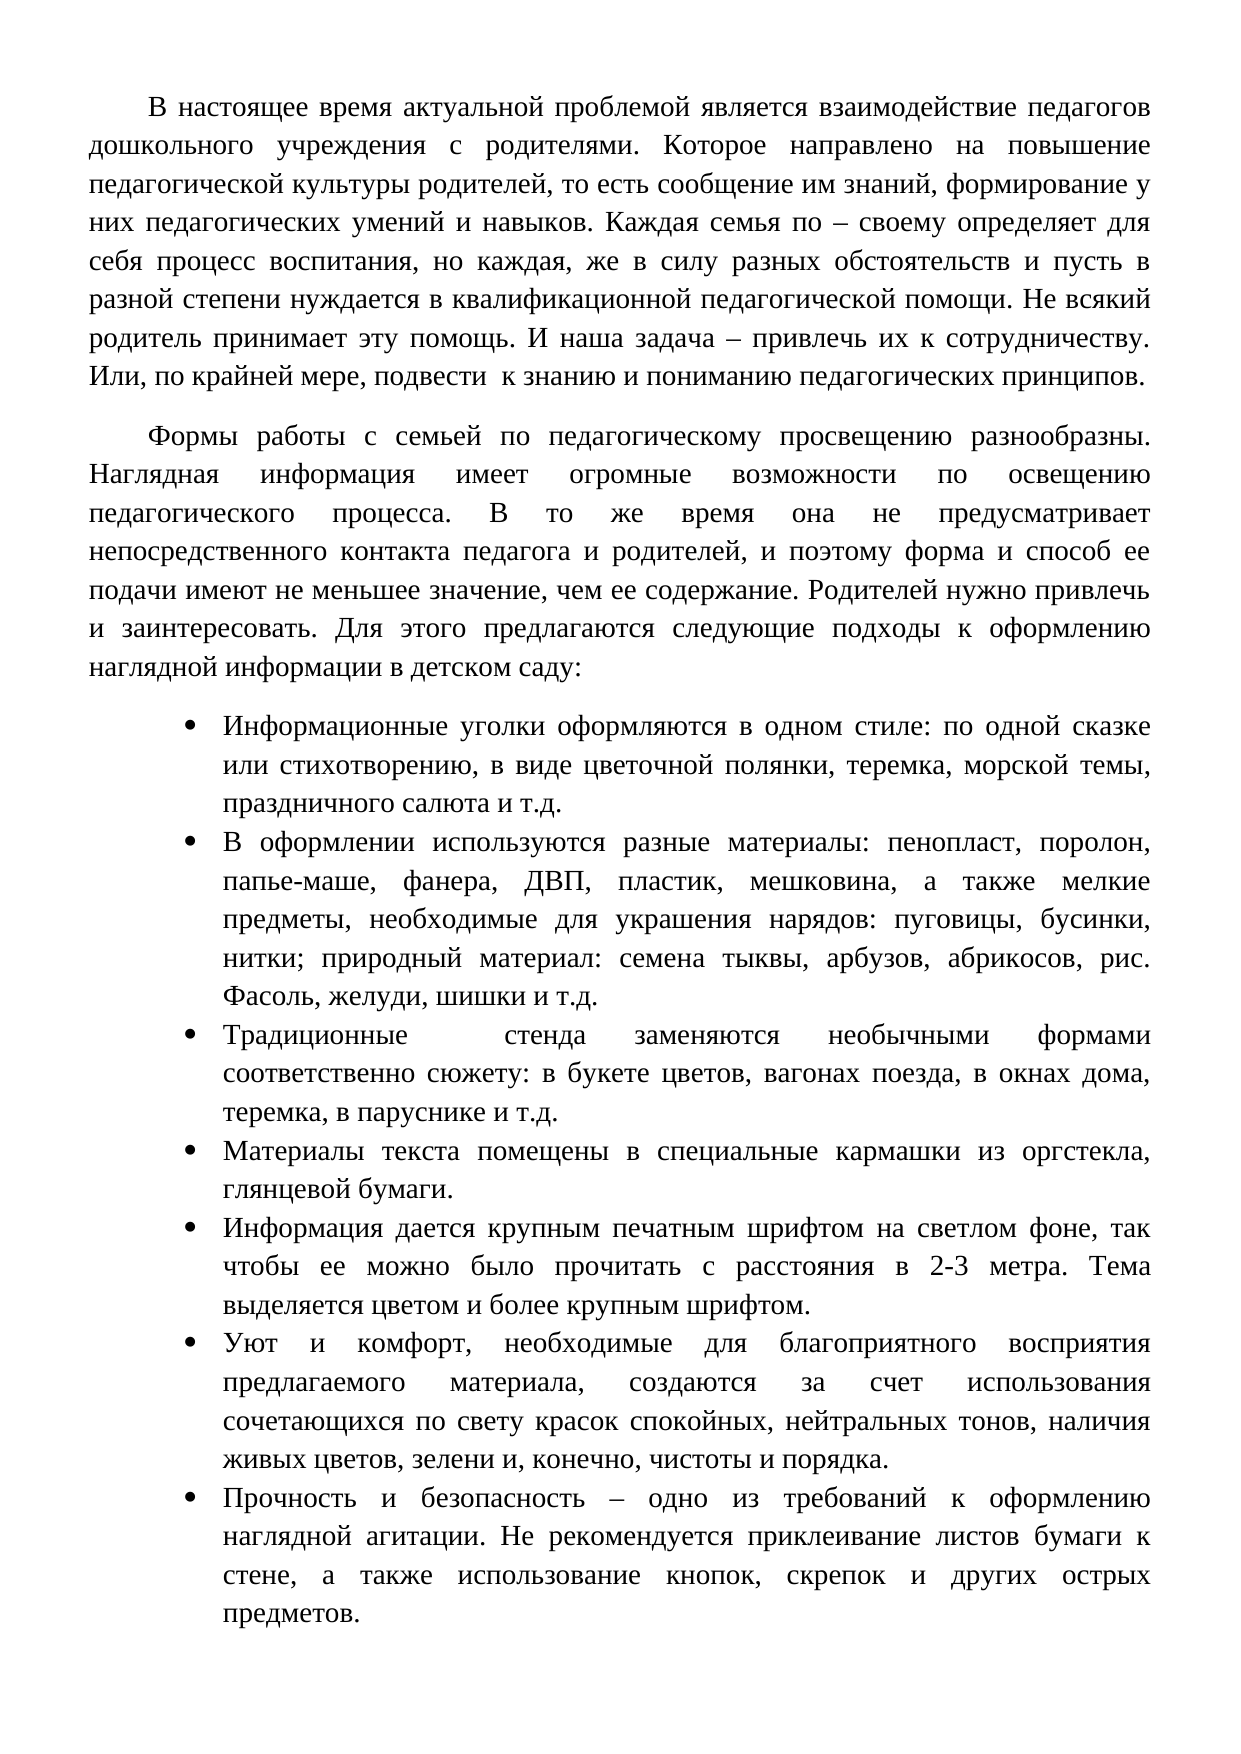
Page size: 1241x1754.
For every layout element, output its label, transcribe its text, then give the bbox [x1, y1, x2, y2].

text В настоящее время актуальной проблемой является взаимодействие педагогов дошкольного учреждения с родителями. Которое направлено на повышение педагогической культуры родителей, то есть сообщение им знаний, формирование у них педагогических умений и навыков. Каждая семья по – своему определяет для себя процесс воспитания, но каждая, же в силу разных обстоятельств и пусть в разной степени нуждается в квалификационной педагогической помощи. Не всякий родитель принимает эту помощь. И наша задача – привлечь их к сотрудничеству. Или, по крайней мере, подвести к знанию и пониманию педагогических принципов. [88, 89, 1152, 392]
text Формы работы с семьей по педагогическому просвещению разнообразны. Наглядная информация имеет огромные возможности по освещению педагогического процесса. В то же время она не предусматривает непосредственного контакта педагога и родителей, и поэтому форма и способ ее подачи имеют не меньшее значение, чем ее содержание. Родителей нужно привлечь и заинтересовать. Для этого предлагаются следующие подходы к оформлению наглядной информации в детском саду: [88, 418, 1152, 683]
list Прочность и безопасность – одно из требований к оформлению наглядной агитации. Не рекомендуется приклеивание листов бумаги к стене, а также использование кнопок, скрепок и других острых предметов. [185, 1480, 1152, 1629]
list Уют и комфорт, необходимые для благоприятного восприятия предлагаемого материала, создаются за счет использования сочетающихся по свету красок спокойных, нейтральных тонов, наличия живых цветов, зелени и, конечно, чистоты и порядка. [185, 1326, 1152, 1475]
list Информационные уголки оформляются в одном стиле: по одной сказке или стихотворению, в виде цветочной полянки, теремка, морской темы, праздничного салюта и т.д. [185, 708, 1152, 819]
list Материалы текста помещены в специальные кармашки из оргстекла, глянцевой бумаги. [185, 1133, 1152, 1205]
list В оформлении используются разные материалы: пенопласт, поролон, папье-маше, фанера, ДВП, пластик, мешковина, а также мелкие предметы, необходимые для украшения нарядов: пуговицы, бусинки, нитки; природный материал: семена тыквы, арбузов, абрикосов, рис. Фасоль, желуди, шишки и т.д. [185, 824, 1152, 1012]
list Традиционные стенда заменяются необычными формами соответственно сюжету: в букете цветов, вагонах поезда, в окнах дома, теремка, в паруснике и т.д. [185, 1017, 1152, 1128]
list Информация дается крупным печатным шрифтом на светлом фоне, так чтобы ее можно было прочитать с расстояния в 2-3 метра. Тема выделяется цветом и более крупным шрифтом. [185, 1210, 1152, 1321]
